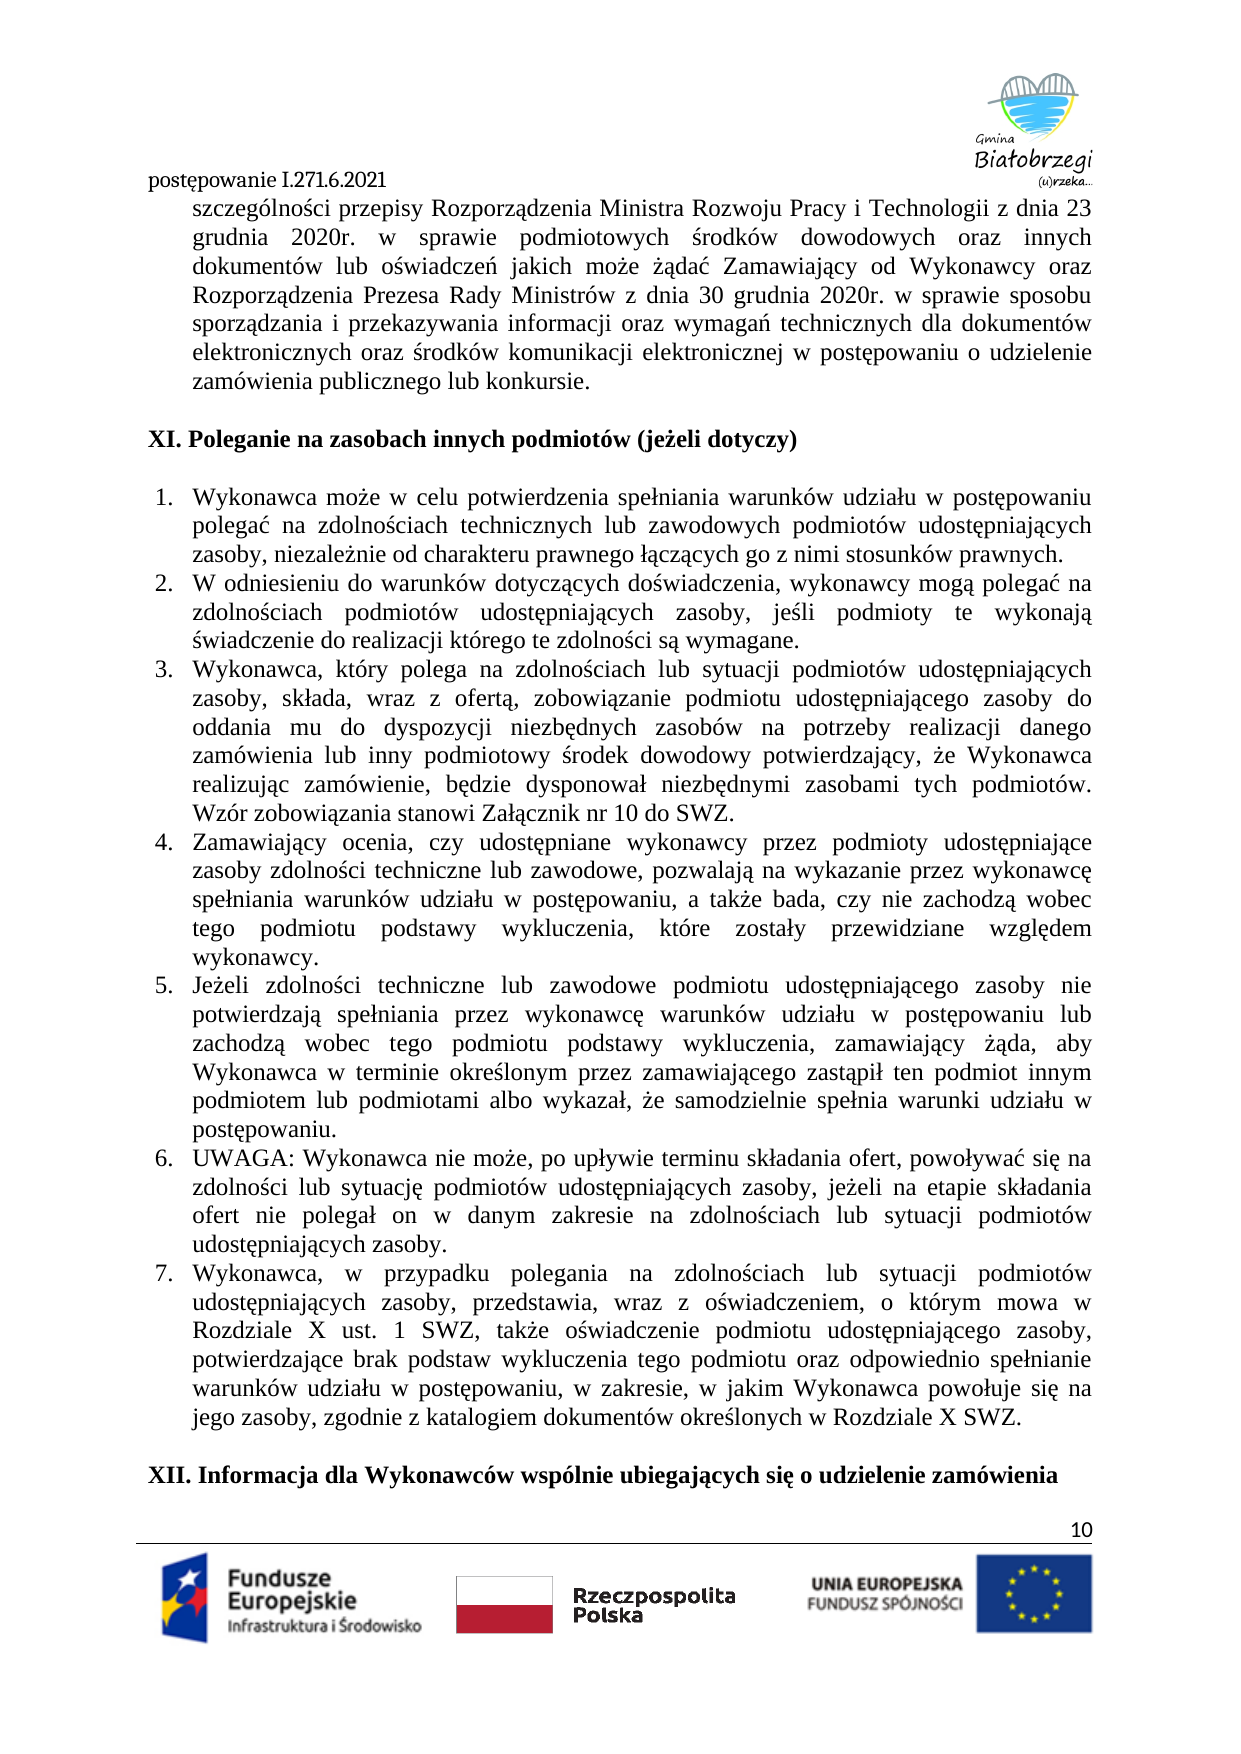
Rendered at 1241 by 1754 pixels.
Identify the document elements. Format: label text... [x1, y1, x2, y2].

list Jeżeli zdolności techniczne lub zawodowe podmiotu udostępniającego zasoby nie potwierdzają spełniania przez wykonawcę warunków udziału w postępowaniu lub zachodzą wobec tego podmiotu podstawy wykluczenia, zamawiający żąda, aby Wykonawca w terminie określonym przez zamawiającego zastąpił ten podmiot innym podmiotem lub podmiotami albo wykazał, że samodzielnie spełnia warunki udziału w postępowaniu. [154, 971, 1093, 1143]
list Wykonawca może w celu potwierdzenia spełniania warunków udziału w postępowaniu polegać na zdolnościach technicznych lub zawodowych podmiotów udostępniających zasoby, niezależnie od charakteru prawnego łączących go z nimi stosunków prawnych. [154, 482, 1093, 568]
picture [770, 1544, 1120, 1637]
picture [435, 1558, 755, 1651]
list Wykonawca, w przypadku polegania na zdolnościach lub sytuacji podmiotów udostępniających zasoby, przedstawia, wraz z oświadczeniem, o którym mowa w Rozdziale X ust. 1 SWZ, także oświadczenie podmiotu udostępniającego zasoby, potwierdzające brak podstaw wykluczenia tego podmiotu oraz odpowiednio spełnianie warunków udziału w postępowaniu, w zakresie, w jakim Wykonawca powołuje się na jego zasoby, zgodnie z katalogiem dokumentów określonych w Rozdziale X SWZ. [154, 1258, 1093, 1431]
list W odniesieniu do warunków dotyczących doświadczenia, wykonawcy mogą polegać na zdolnościach podmiotów udostępniających zasoby, jeśli podmioty te wykonają świadczenie do realizacji którego te zdolności są wymagane. [154, 568, 1093, 654]
list Zamawiający ocenia, czy udostępniane wykonawcy przez podmioty udostępniające zasoby zdolności techniczne lub zawodowe, pozwalają na wykazanie przez wykonawcę spełniania warunków udziału w postępowaniu, a także bada, czy nie zachodzą wobec tego podmiotu podstawy wykluczenia, które zostały przewidziane względem wykonawcy. [154, 827, 1093, 971]
list UWAGA: Wykonawca nie może, po upływie terminu składania ofert, powoływać się na zdolności lub sytuację podmiotów udostępniających zasoby, jeżeli na etapie składania ofert nie polegał on w danym zakresie na zdolnościach lub sytuacji podmiotów udostępniających zasoby. [154, 1143, 1093, 1258]
picture [147, 1544, 425, 1653]
picture [975, 73, 1093, 188]
list Wykonawca, który polega na zdolnościach lub sytuacji podmiotów udostępniających zasoby, składa, wraz z ofertą, zobowiązanie podmiotu udostępniającego zasoby do oddania mu do dyspozycji niezbędnych zasobów na potrzeby realizacji danego zamówienia lub inny podmiotowy środek dowodowy potwierdzający, że Wykonawca realizując zamówienie, będzie dysponował niezbędnymi zasobami tych podmiotów. Wzór zobowiązania stanowi Załącznik nr 10 do SWZ. [154, 654, 1093, 827]
text XI. Poleganie na zasobach innych podmiotów (jeżeli dotyczy) [148, 424, 1093, 453]
text XII. Informacja dla Wykonawców wspólnie ubiegających się o udzielenie zamówienia [148, 1460, 1093, 1488]
